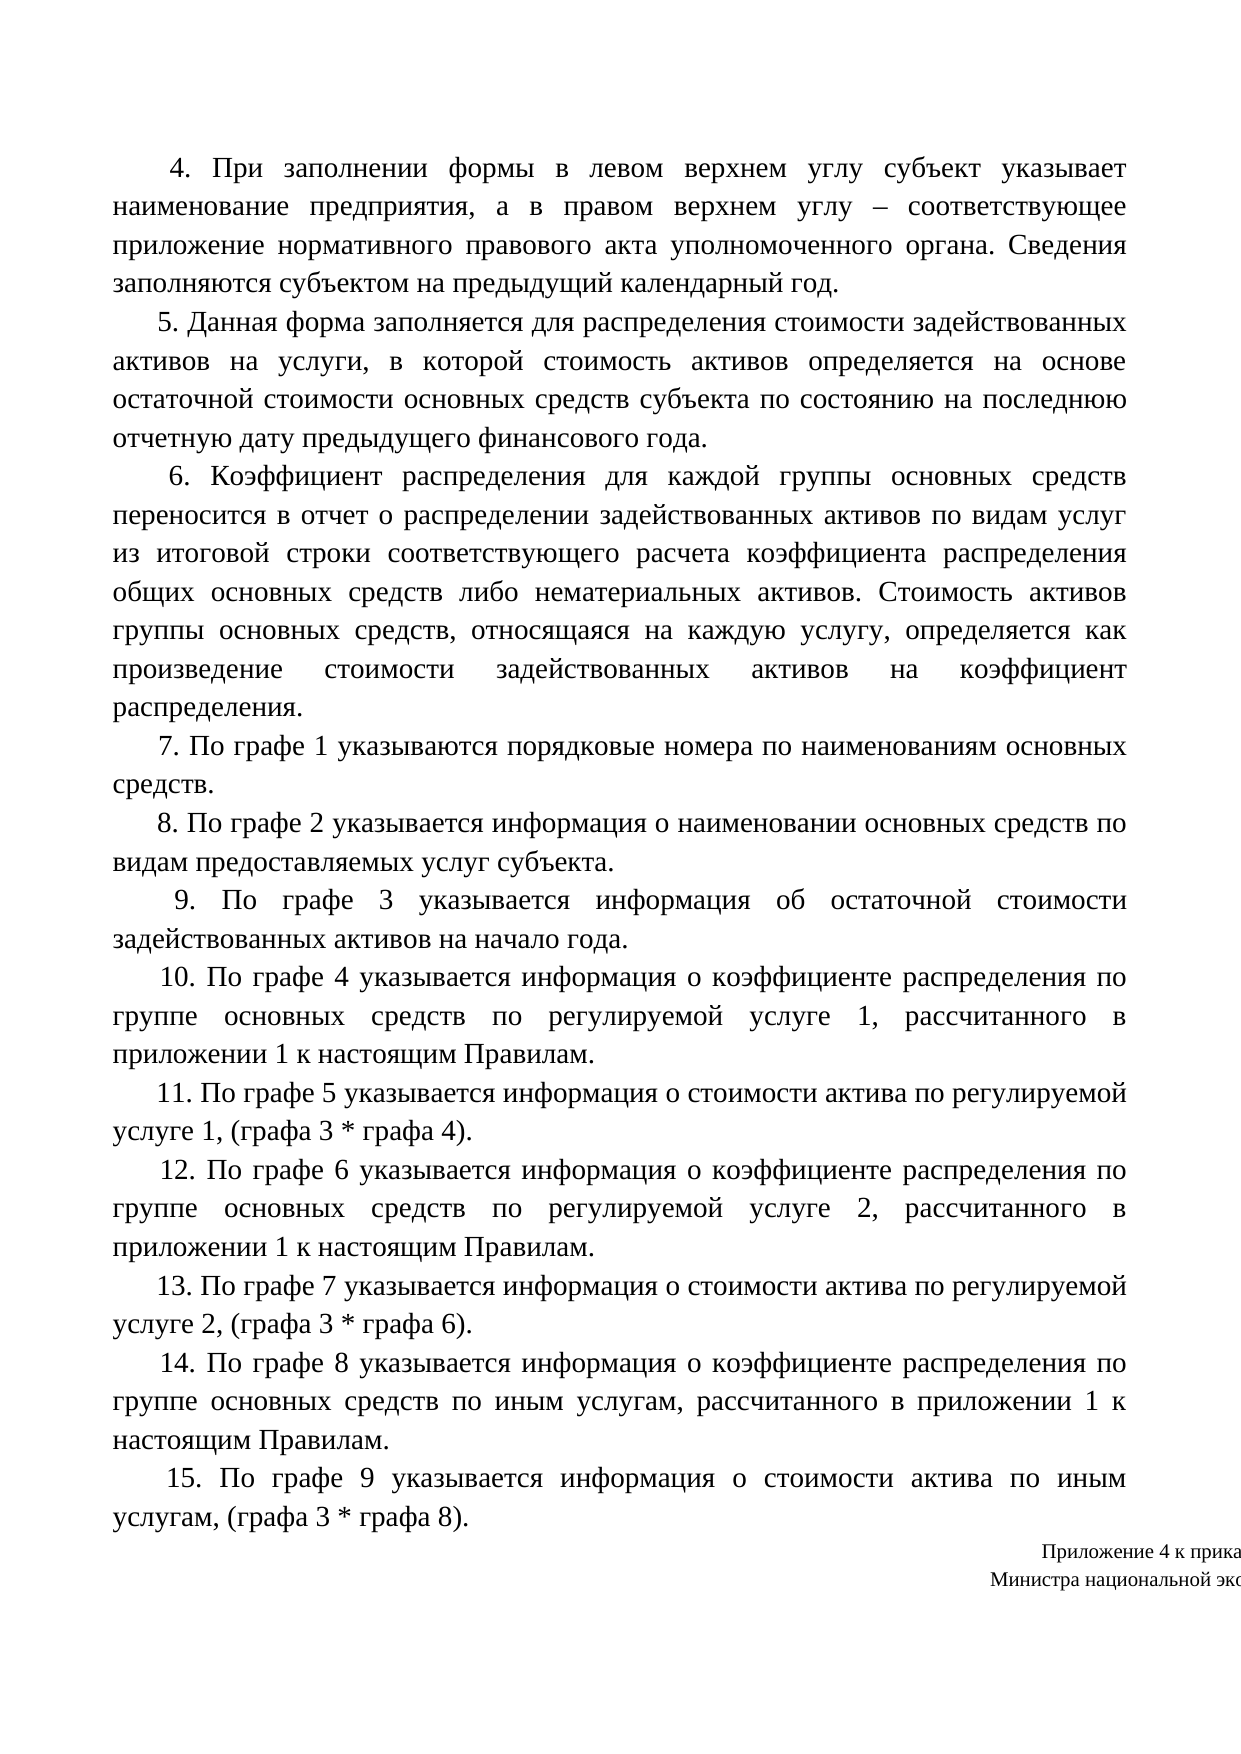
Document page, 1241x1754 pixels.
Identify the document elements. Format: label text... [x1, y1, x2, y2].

text 6. Коэффициент распределения для каждой группы основных средств переносится в отчет о распределении задействованных активов по видам услуг из итоговой строки соответствующего расчета коэффициента распределения общих основных средств либо нематериальных активов. Стоимость активов группы основных средств, относящаяся на каждую услугу, определяется как произведение стоимости задействованных активов на коэффициент распределения. [112, 458, 1128, 723]
text 10. По графе 4 указывается информация о коэффициенте распределения по группе основных средств по регулируемой услуге 1, рассчитанного в приложении 1 к настоящим Правилам. [112, 959, 1128, 1070]
text 8. По графе 2 указывается информация о наименовании основных средств по видам предоставляемых услуг субъекта. [112, 805, 1128, 877]
text 15. По графе 9 указывается информация о стоимости актива по иным услугам, (графа 3 * графа 8). [112, 1460, 1128, 1532]
text 12. По графе 6 указывается информация о коэффициенте распределения по группе основных средств по регулируемой услуге 2, рассчитанного в приложении 1 к настоящим Правилам. [112, 1152, 1128, 1263]
text 4. При заполнении формы в левом верхнем углу субъект указывает наименование предприятия, а в правом верхнем углу – соответствующее приложение нормативного правового акта уполномоченного органа. Сведения заполняются субъектом на предыдущий календарный год. [112, 150, 1128, 299]
text 9. По графе 3 указывается информация об остаточной стоимости задействованных активов на начало года. [112, 882, 1128, 954]
text 7. По графе 1 указываются порядковые номера по наименованиям основных средств. [112, 728, 1128, 800]
text 13. По графе 7 указывается информация о стоимости актива по регулируемой услуге 2, (графа 3 * графа 6). [112, 1268, 1128, 1340]
text 14. По графе 8 указывается информация о коэффициенте распределения по группе основных средств по иным услугам, рассчитанного в приложении 1 к настоящим Правилам. [112, 1345, 1128, 1455]
text 5. Данная форма заполняется для распределения стоимости задействованных активов на услуги, в которой стоимость активов определяется на основе остаточной стоимости основных средств субъекта по состоянию на последнюю отчетную дату предыдущего финансового года. [112, 304, 1128, 453]
text 11. По графе 5 указывается информация о стоимости актива по регулируемой услуге 1, (графа 3 * графа 4). [112, 1075, 1128, 1147]
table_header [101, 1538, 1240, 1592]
